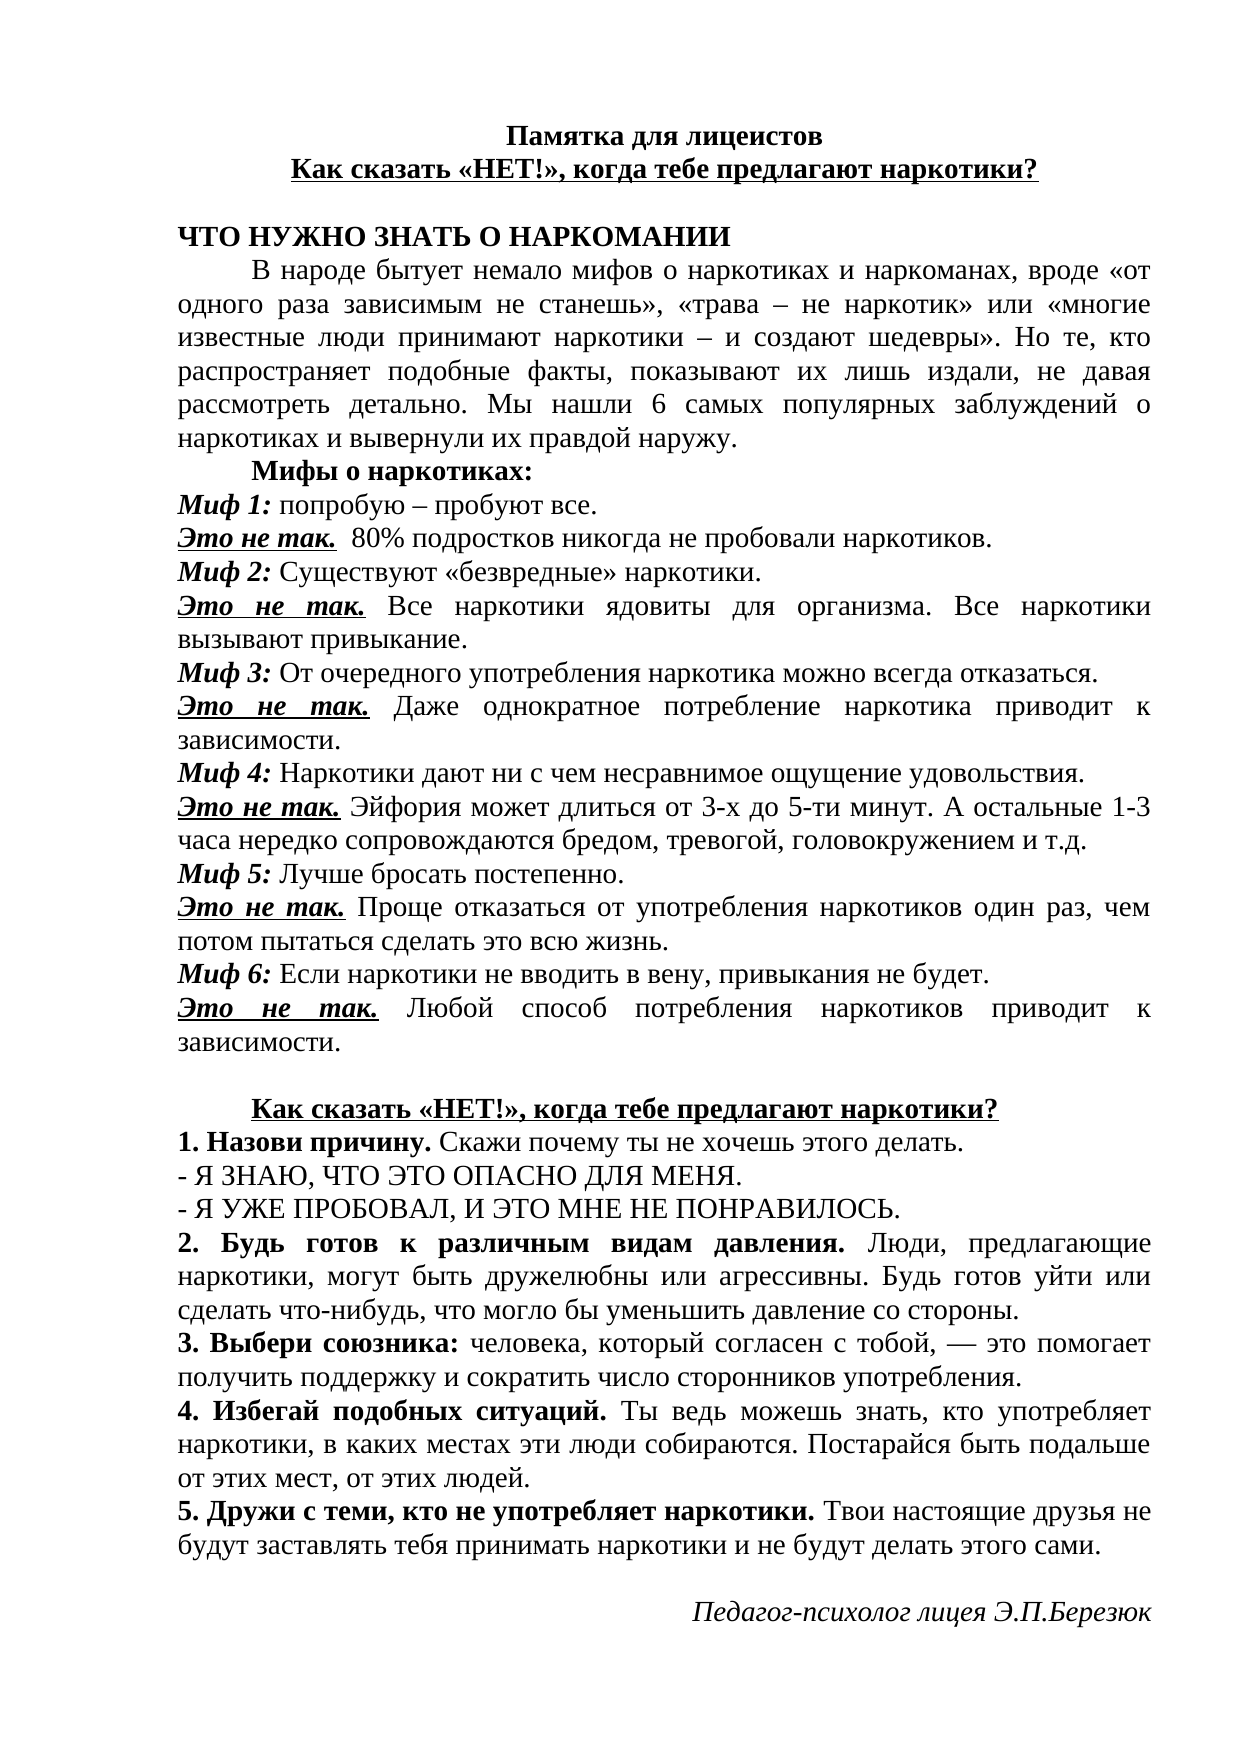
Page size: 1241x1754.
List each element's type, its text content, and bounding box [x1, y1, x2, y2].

text Это не так. Даже однократное потребление наркотика приводит к зависимости. [177, 688, 1152, 755]
text Миф 2: Существуют «безвредные» наркотики. [177, 554, 1152, 588]
text Миф 6: Если наркотики не вводить в вену, привыкания не будет. [177, 957, 1152, 990]
text - Я УЖЕ ПРОБОВАЛ, И ЭТО МНЕ НЕ ПОНРАВИЛОСЬ. [177, 1191, 1152, 1225]
text - Я ЗНАЮ, ЧТО ЭТО ОПАСНО ДЛЯ МЕНЯ. [177, 1158, 1152, 1191]
text 3. Выбери союзника: человека, который согласен с тобой, — это помогает получить поддержку и сократить число сторонников употребления. [177, 1326, 1152, 1393]
text Это не так. Все наркотики ядовиты для организма. Все наркотики вызывают привыкание. [177, 588, 1152, 655]
text 5. Дружи с теми, кто не употребляет наркотики. Твои настоящие друзья не будут заставлять тебя принимать наркотики и не будут делать этого сами. [177, 1493, 1152, 1560]
text Это не так. 80% подростков никогда не пробовали наркотиков. [177, 521, 1152, 554]
text Как сказать «НЕТ!», когда тебе предлагают наркотики? [177, 152, 1152, 185]
text Миф 5: Лучше бросать постепенно. [177, 856, 1152, 889]
text Педагог-психолог лицея Э.П.Березюк [177, 1594, 1152, 1627]
text 4. Избегай подобных ситуаций. Ты ведь можешь знать, кто употребляет наркотики, в каких местах эти люди собираются. Постарайся быть подальше от этих мест, от этих людей. [177, 1393, 1152, 1493]
text 1. Назови причину. Скажи почему ты не хочешь этого делать. [177, 1124, 1152, 1158]
text Это не так. Эйфория может длиться от 3-х до 5-ти минут. А остальные 1-3 часа нередко сопровождаются бредом, тревогой, головокружением и т.д. [177, 789, 1152, 856]
text ЧТО НУЖНО ЗНАТЬ О НАРКОМАНИИ [177, 219, 1152, 252]
text В народе бытует немало мифов о наркотиках и наркоманах, вроде «от одного раза зависимым не станешь», «трава – не наркотик» или «многие известные люди принимают наркотики – и создают шедевры». Но те, кто распространяет подобные факты, показывают их лишь издали, не давая рассмотреть детально. Мы нашли 6 самых популярных заблуждений о наркотиках и вывернули их правдой наружу. [177, 252, 1152, 453]
text Это не так. Любой способ потребления наркотиков приводит к зависимости. [177, 990, 1152, 1057]
text Миф 4: Наркотики дают ни с чем несравнимое ощущение удовольствия. [177, 755, 1152, 789]
text Мифы о наркотиках: [177, 453, 1152, 487]
text Как сказать «НЕТ!», когда тебе предлагают наркотики? [177, 1091, 1152, 1124]
text Миф 3: От очередного употребления наркотика можно всегда отказаться. [177, 655, 1152, 688]
text Это не так. Проще отказаться от употребления наркотиков один раз, чем потом пытаться сделать это всю жизнь. [177, 889, 1152, 957]
text Памятка для лицеистов [177, 118, 1152, 152]
text 2. Будь готов к различным видам давления. Люди, предлагающие наркотики, могут быть дружелюбны или агрессивны. Будь готов уйти или сделать что-нибудь, что могло бы уменьшить давление со стороны. [177, 1225, 1152, 1326]
text Миф 1: попробую – пробуют все. [177, 487, 1152, 521]
